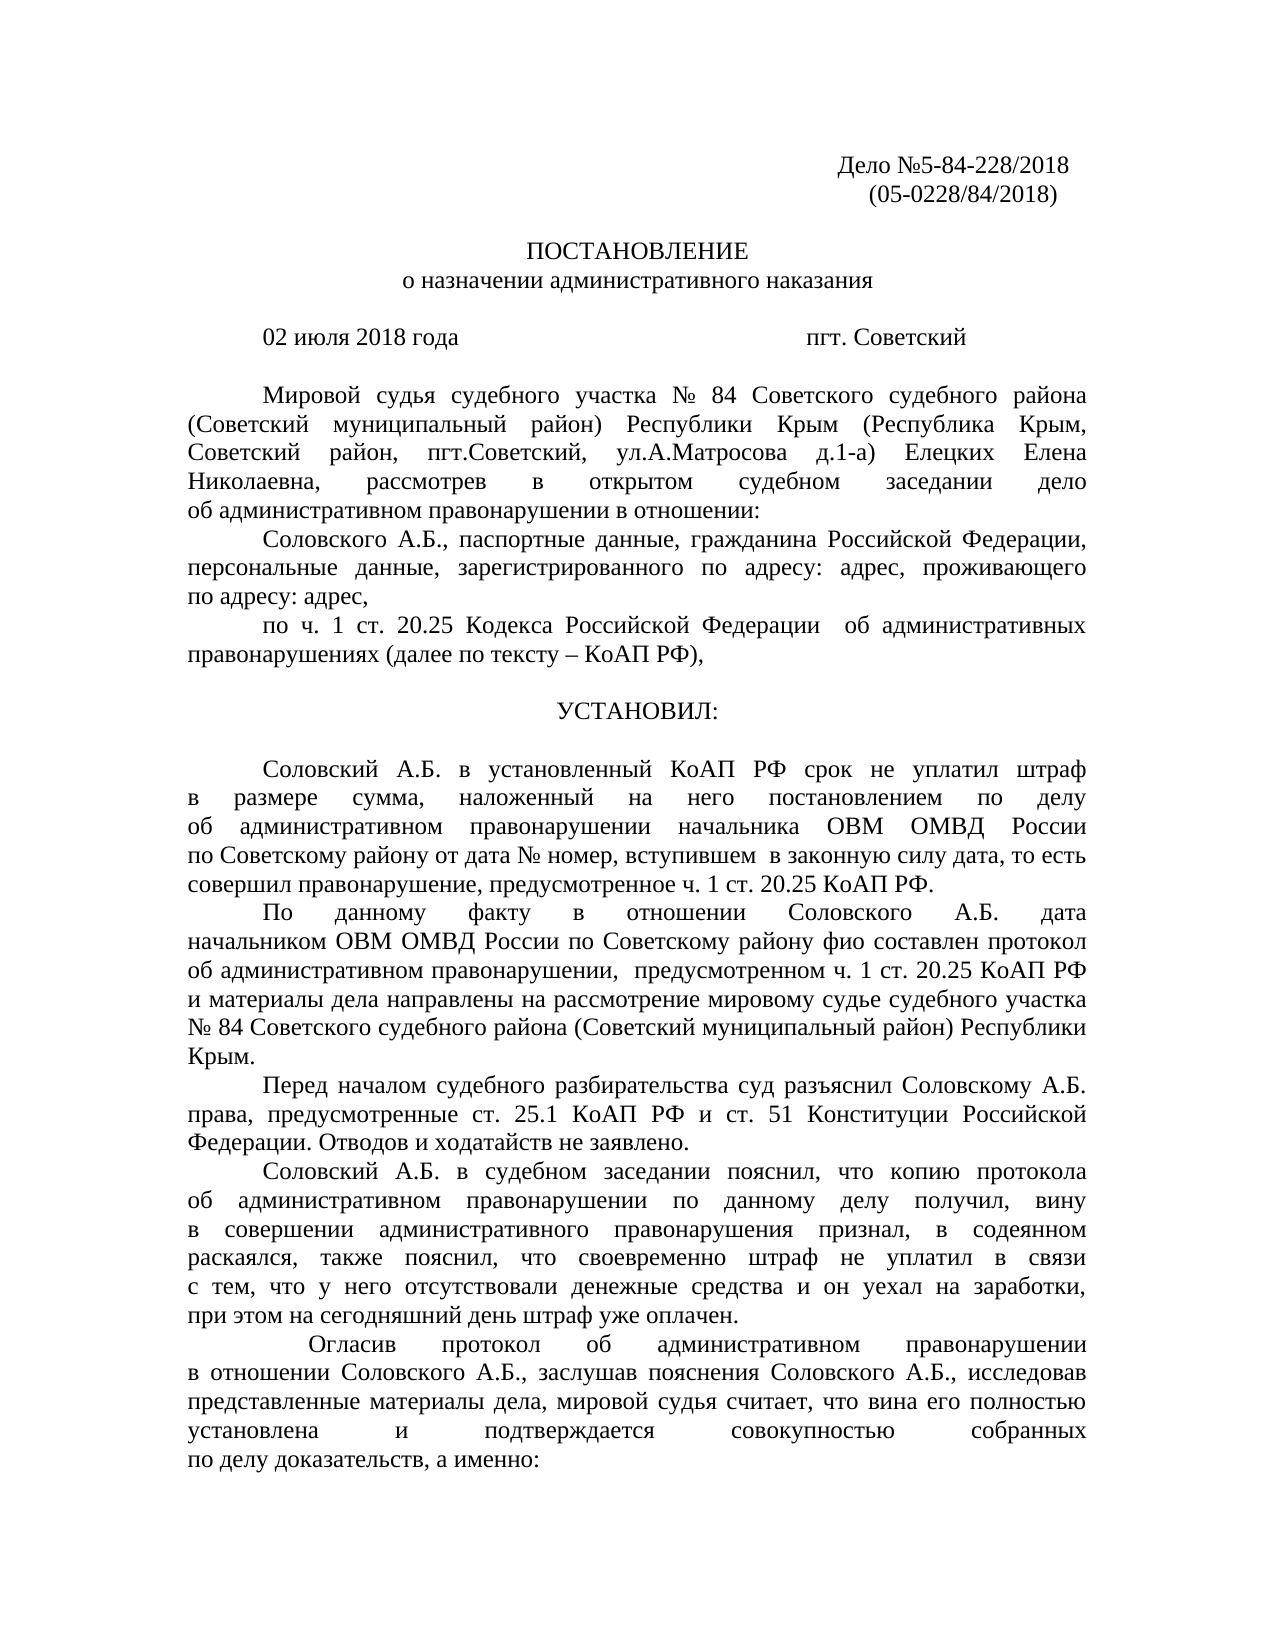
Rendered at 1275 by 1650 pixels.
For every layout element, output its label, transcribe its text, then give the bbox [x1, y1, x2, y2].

text о назначении административного наказания [187, 265, 1087, 294]
text (05-0228/84/2018) [187, 179, 1087, 207]
text Соловский А.Б. в судебном заседании пояснил, что копию протокола об административном правонарушении по данному делу получил, вину в совершении административного правонарушения признал, в содеянном раскаялся, также пояснил, что своевременно штраф не уплатил в связи с тем, что у него отсутствовали денежные средства и он уехал на заработки, при этом на сегодняшний день штраф уже оплачен. [187, 1156, 1087, 1329]
text Перед началом судебного разбирательства суд разъяснил Соловскому А.Б. права, предусмотренные ст. 25.1 КоАП РФ и ст. 51 Конституции Российской Федерации. Отводов и ходатайств не заявлено. [187, 1070, 1087, 1156]
text Огласив протокол об административном правонарушении в отношении Соловского А.Б., заслушав пояснения Соловского А.Б., исследовав представленные материалы дела, мировой судья считает, что вина его полностью установлена и подтверждается совокупностью собранных по делу доказательств, а именно: [187, 1329, 1087, 1472]
text По данному факту в отношении Соловского А.Б. дата начальником ОВМ ОМВД России по Советскому району фио составлен протокол об административном правонарушении, предусмотренном ч. 1 ст. 20.25 КоАП РФ и материалы дела направлены на рассмотрение мировому судье судебного участка № 84 Советского судебного района (Советский муниципальный район) Республики Крым. [187, 897, 1087, 1070]
text Соловский А.Б. в установленный КоАП РФ срок не уплатил штраф в размере сумма, наложенный на него постановлением по делу об административном правонарушении начальника ОВМ ОМВД России по Советскому району от дата № номер, вступившем в законную силу дата, то есть совершил правонарушение, предусмотренное ч. 1 ст. 20.25 КоАП РФ. [187, 754, 1087, 897]
text 02 июля 2018 года пгт. Советский [187, 322, 1087, 351]
text Мировой судья судебного участка № 84 Советского судебного района (Советский муниципальный район) Республики Крым (Республика Крым, Советский район, пгт.Советский, ул.А.Матросова д.1-а) Елецких Елена Николаевна, рассмотрев в открытом судебном заседании дело об административном правонарушении в отношении: [187, 380, 1087, 524]
text УСТАНОВИЛ: [187, 696, 1087, 725]
text ПОСТАНОВЛЕНИЕ [187, 236, 1087, 265]
text Дело №5-84-228/2018 [187, 150, 1087, 179]
text Соловского А.Б., паспортные данные, гражданина Российской Федерации, персональные данные, зарегистрированного по адресу: адрес, проживающего по адресу: адрес, [187, 524, 1087, 610]
text по ч. 1 ст. 20.25 Кодекса Российской Федерации об административных правонарушениях (далее по тексту – КоАП РФ), [187, 610, 1087, 667]
